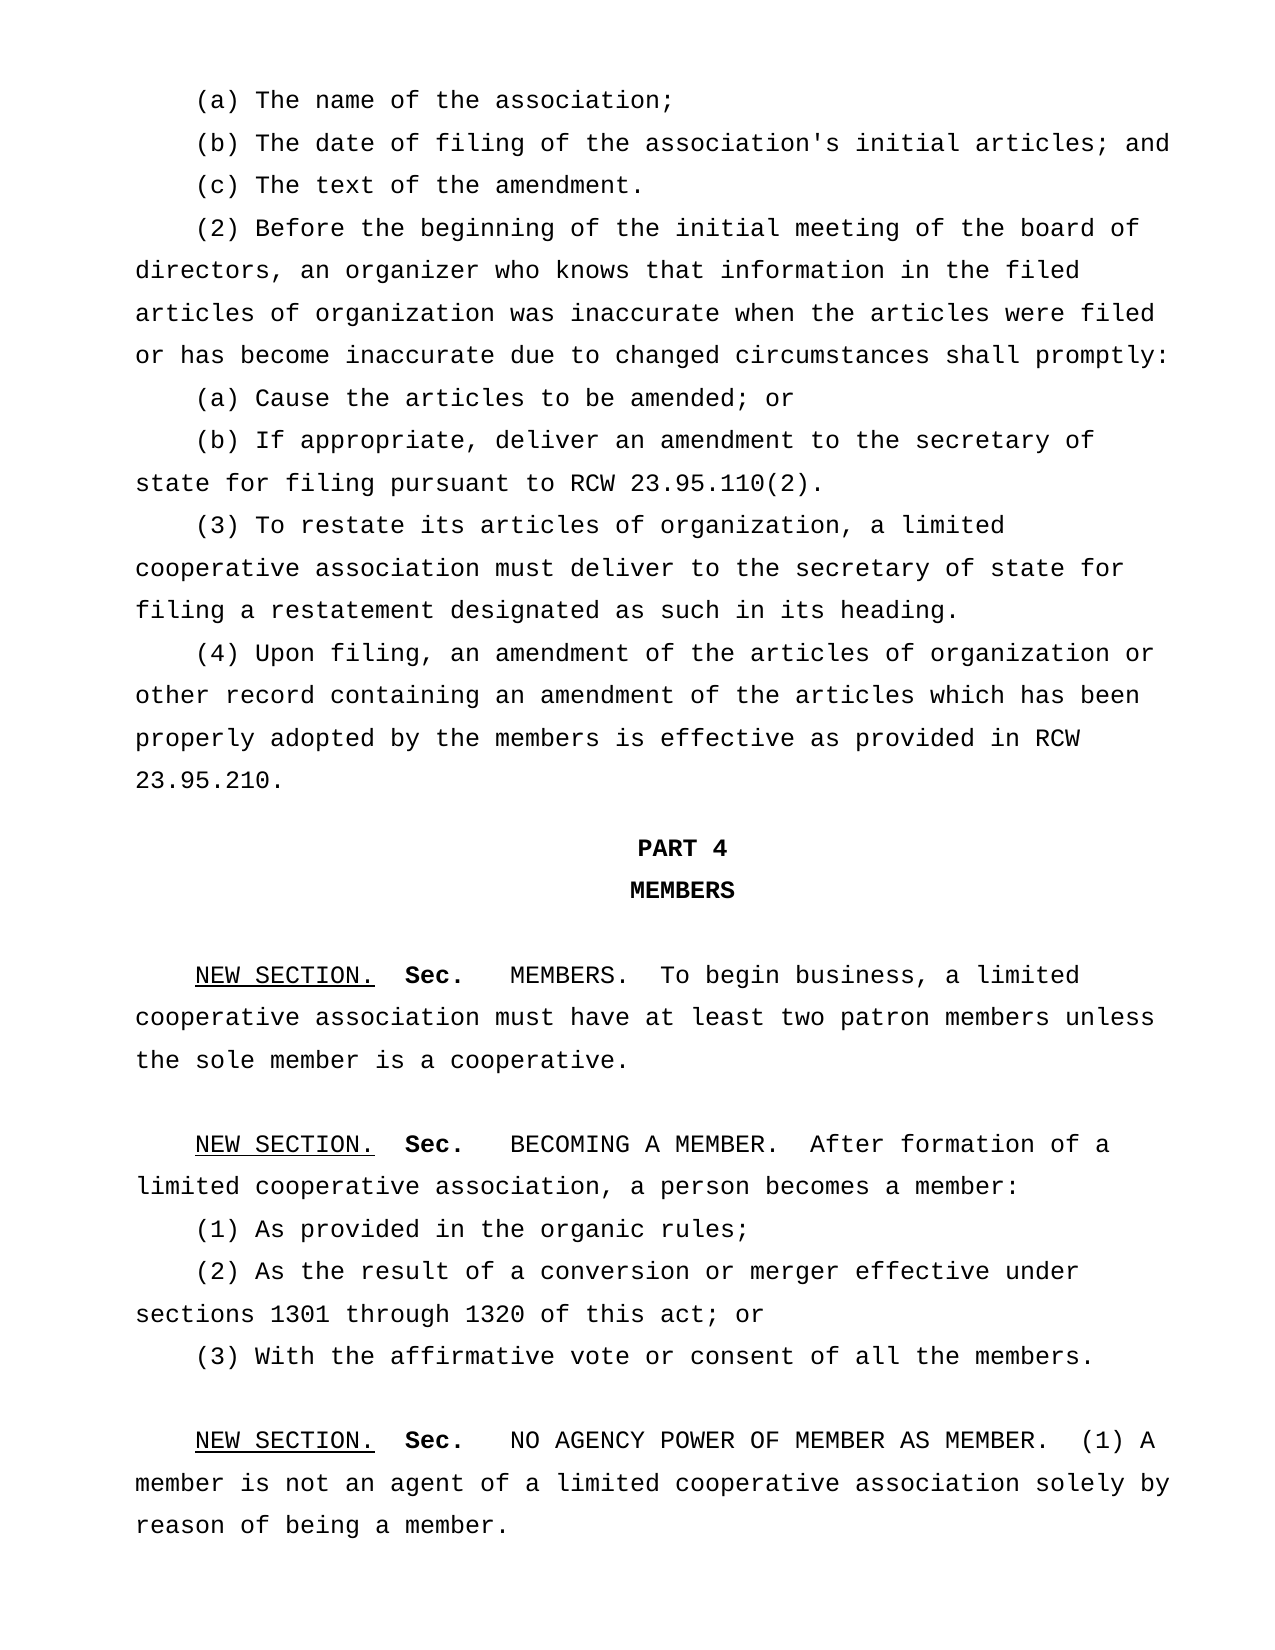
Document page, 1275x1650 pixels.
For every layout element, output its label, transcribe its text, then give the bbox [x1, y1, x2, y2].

text (3) With the affirmative vote or consent of all the members. [135, 1331, 1170, 1373]
text (2) Before the beginning of the initial meeting of the board of directors, an organizer who knows that information in the filed articles of organization was inaccurate when the articles were filed or has become inaccurate due to changed circumstances shall promptly: [135, 202, 1170, 372]
text (1) As provided in the organic rules; [135, 1203, 1170, 1246]
text (c) The text of the amendment. [135, 160, 1170, 202]
text (b) The date of filing of the association's initial articles; and [135, 117, 1170, 160]
text NEW SECTION. Sec. BECOMING A MEMBER. After formation of a limited cooperative association, a person becomes a member: [135, 1118, 1170, 1203]
text PART 4 [135, 822, 1170, 865]
text (b) If appropriate, deliver an amendment to the secretary of state for filing pursuant to RCW 23.95.110(2). [135, 415, 1170, 500]
text MEMBERS [135, 865, 1170, 907]
text (3) To restate its articles of organization, a limited cooperative association must deliver to the secretary of state for filing a restatement designated as such in its heading. [135, 500, 1170, 627]
text (2) As the result of a conversion or merger effective under sections 1301 through 1320 of this act; or [135, 1246, 1170, 1331]
text (4) Upon filing, an amendment of the articles of organization or other record containing an amendment of the articles which has been properly adopted by the members is effective as provided in RCW 23.95.210. [135, 627, 1170, 797]
text NEW SECTION. Sec. NO AGENCY POWER OF MEMBER AS MEMBER. (1) A member is not an agent of a limited cooperative association solely by reason of being a member. [135, 1415, 1170, 1542]
text (a) The name of the association; [135, 75, 1170, 117]
text (a) Cause the articles to be amended; or [135, 372, 1170, 415]
text NEW SECTION. Sec. MEMBERS. To begin business, a limited cooperative association must have at least two patron members unless the sole member is a cooperative. [135, 949, 1170, 1077]
